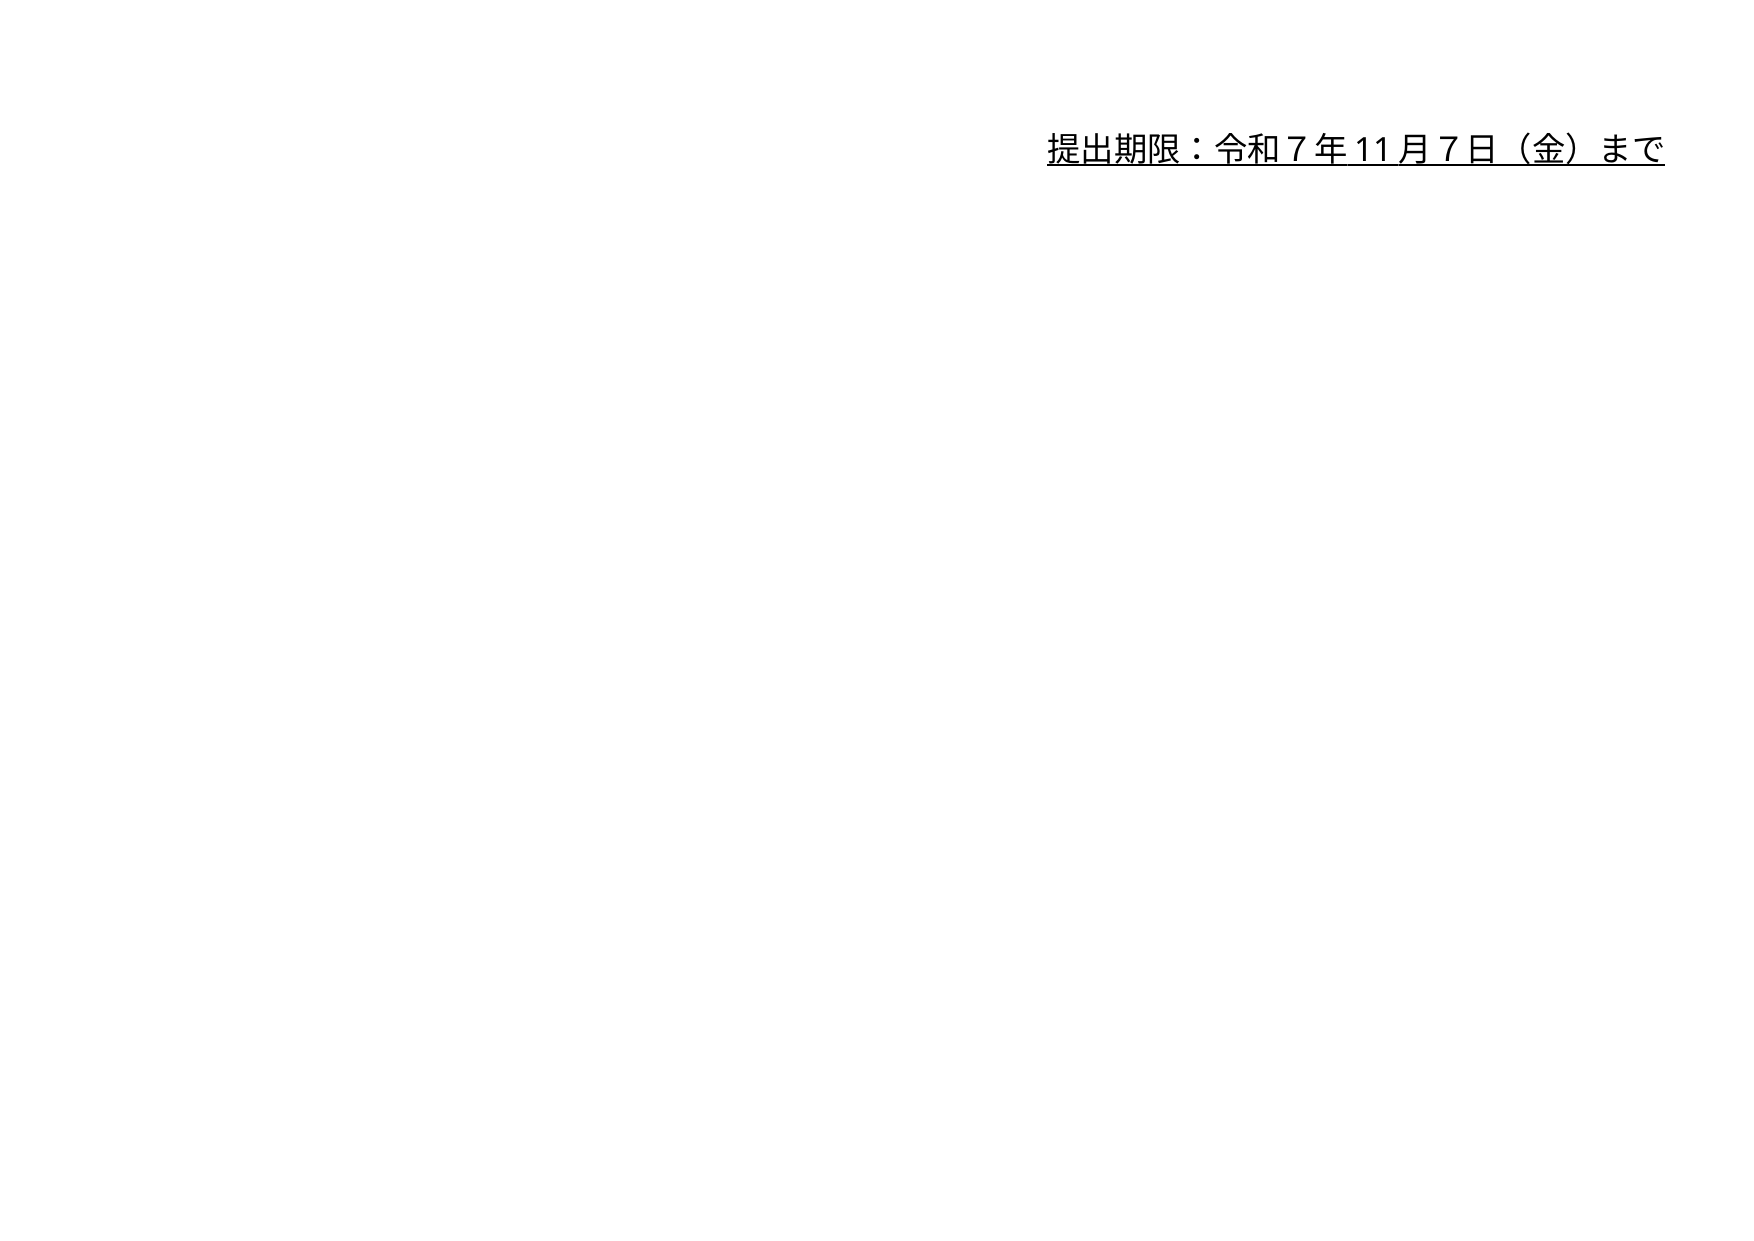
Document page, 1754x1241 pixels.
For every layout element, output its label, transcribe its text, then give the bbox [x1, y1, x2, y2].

text 提出期限：令和７年11月７日（金）まで [89, 123, 1665, 171]
